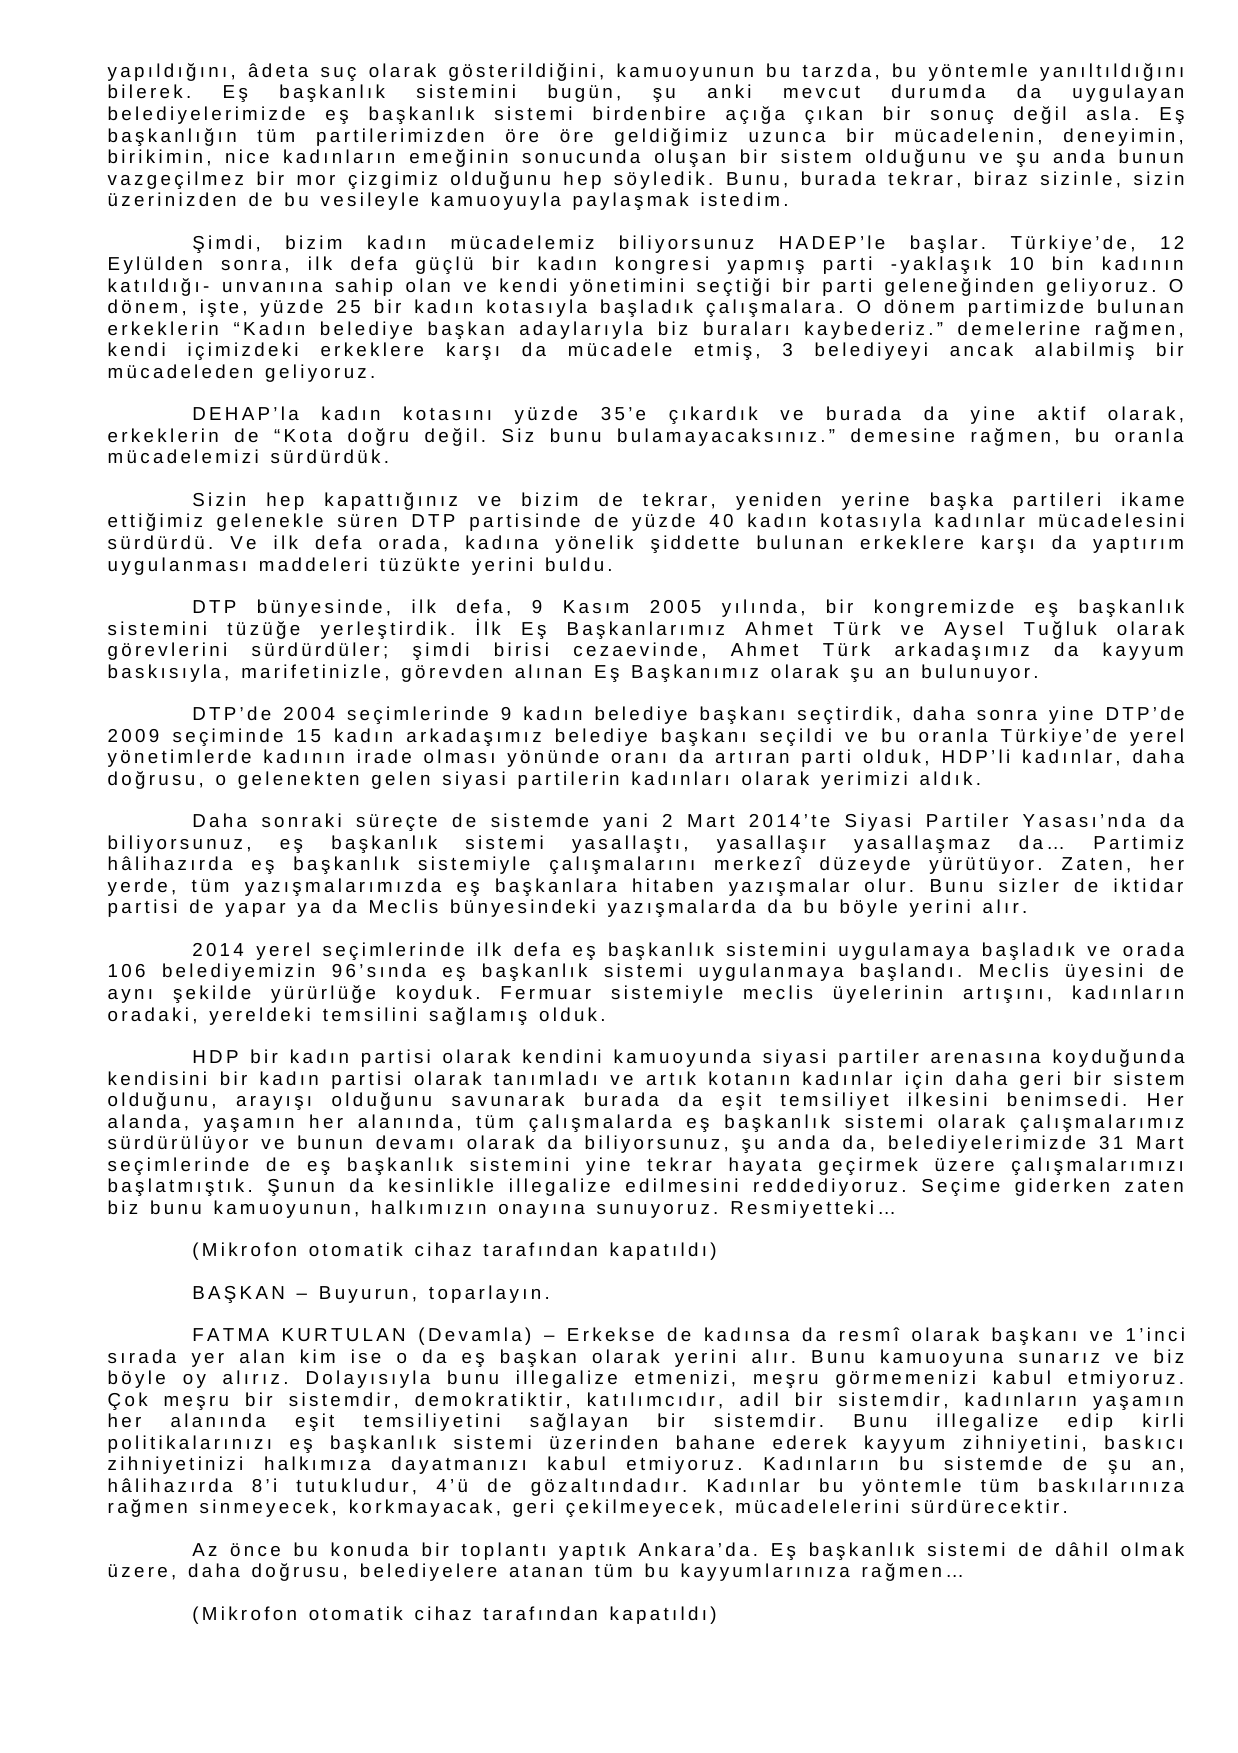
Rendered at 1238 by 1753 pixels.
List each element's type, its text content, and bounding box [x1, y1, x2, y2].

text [107, 60, 1186, 211]
text Sizin hep kapattığınız ve bizim de tekrar, yeniden yerine başka partileri ikame ettiğimiz gelenekle süren DTP partisinde de yüzde 40 kadın kotasıyla kadınlar mücadelesini sürdürdü. Ve ilk defa orada, kadına yönelik şiddette bulunan erkeklere karşı da yaptırım uygulanması maddeleri tüzükte yerini buldu. [107, 489, 1186, 575]
text (Mikrofon otomatik cihaz tarafından kapatıldı) [107, 1239, 1186, 1261]
text BAŞKAN – Buyurun, toparlayın. [107, 1281, 1186, 1303]
text HDP bir kadın partisi olarak kendini kamuoyunda siyasi partiler arenasına koyduğunda kendisini bir kadın partisi olarak tanımladı ve artık kotanın kadınlar için daha geri bir sistem olduğunu, arayışı olduğunu savunarak burada da eşit temsiliyet ilkesini benimsedi. Her alanda, yaşamın her alanında, tüm çalışmalarda eş başkanlık sistemi olarak çalışmalarımız sürdürülüyor ve bunun devamı olarak da biliyorsunuz, şu anda da, belediyelerimizde 31 Mart seçimlerinde de eş başkanlık sistemini yine tekrar hayata geçirmek üzere çalışmalarımızı başlatmıştık. Şunun da kesinlikle illegalize edilmesini reddediyoruz. Seçime giderken zaten biz bunu kamuoyunun, halkımızın onayına sunuyoruz. Resmiyetteki… [107, 1046, 1186, 1218]
text (Mikrofon otomatik cihaz tarafından kapatıldı) [107, 1603, 1186, 1624]
text FATMA KURTULAN (Devamla) – Erkekse de kadınsa da resmî olarak başkanı ve 1’inci sırada yer alan kim ise o da eş başkan olarak yerini alır. Bunu kamuoyuna sunarız ve biz böyle oy alırız. Dolayısıyla bunu illegalize etmenizi, meşru görmemenizi kabul etmiyoruz. Çok meşru bir sistemdir, demokratiktir, katılımcıdır, adil bir sistemdir, kadınların yaşamın her alanında eşit temsiliyetini sağlayan bir sistemdir. Bunu illegalize edip kirli politikalarınızı eş başkanlık sistemi üzerinden bahane ederek kayyum zihniyetini, baskıcı zihniyetinizi halkımıza dayatmanızı kabul etmiyoruz. Kadınların bu sistemde de şu an, hâlihazırda 8’i tutukludur, 4’ü de gözaltındadır. Kadınlar bu yöntemle tüm baskılarınıza rağmen sinmeyecek, korkmayacak, geri çekilmeyecek, mücadelelerini sürdürecektir. [107, 1324, 1186, 1518]
text DTP bünyesinde, ilk defa, 9 Kasım 2005 yılında, bir kongremizde eş başkanlık sistemini tüzüğe yerleştirdik. İlk Eş Başkanlarımız Ahmet Türk ve Aysel Tuğluk olarak görevlerini sürdürdüler; şimdi birisi cezaevinde, Ahmet Türk arkadaşımız da kayyum baskısıyla, marifetinizle, görevden alınan Eş Başkanımız olarak şu an bulunuyor. [107, 596, 1186, 682]
text 2014 yerel seçimlerinde ilk defa eş başkanlık sistemini uygulamaya başladık ve orada 106 belediyemizin 96’sında eş başkanlık sistemi uygulanmaya başlandı. Meclis üyesini de aynı şekilde yürürlüğe koyduk. Fermuar sistemiyle meclis üyelerinin artışını, kadınların oradaki, yereldeki temsilini sağlamış olduk. [107, 939, 1186, 1025]
text DTP’de 2004 seçimlerinde 9 kadın belediye başkanı seçtirdik, daha sonra yine DTP’de 2009 seçiminde 15 kadın arkadaşımız belediye başkanı seçildi ve bu oranla Türkiye’de yerel yönetimlerde kadının irade olması yönünde oranı da artıran parti olduk, HDP’li kadınlar, daha doğrusu, o gelenekten gelen siyasi partilerin kadınları olarak yerimizi aldık. [107, 703, 1186, 789]
text Şimdi, bizim kadın mücadelemiz biliyorsunuz HADEP’le başlar. Türkiye’de, 12 Eylülden sonra, ilk defa güçlü bir kadın kongresi yapmış parti -yaklaşık 10 bin kadının katıldığı- unvanına sahip olan ve kendi yönetimini seçtiği bir parti geleneğinden geliyoruz. O dönem, işte, yüzde 25 bir kadın kotasıyla başladık çalışmalara. O dönem partimizde bulunan erkeklerin “Kadın belediye başkan adaylarıyla biz buraları kaybederiz.” demelerine rağmen, kendi içimizdeki erkeklere karşı da mücadele etmiş, 3 belediyeyi ancak alabilmiş bir mücadeleden geliyoruz. [107, 231, 1186, 382]
text Az önce bu konuda bir toplantı yaptık Ankara’da. Eş başkanlık sistemi de dâhil olmak üzere, daha doğrusu, belediyelere atanan tüm bu kayyumlarınıza rağmen… [107, 1539, 1186, 1582]
text DEHAP’la kadın kotasını yüzde 35’e çıkardık ve burada da yine aktif olarak, erkeklerin de “Kota doğru değil. Siz bunu bulamayacaksınız.” demesine rağmen, bu oranla mücadelemizi sürdürdük. [107, 403, 1186, 468]
text Daha sonraki süreçte de sistemde yani 2 Mart 2014’te Siyasi Partiler Yasası’nda da biliyorsunuz, eş başkanlık sistemi yasallaştı, yasallaşır yasallaşmaz da… Partimiz hâlihazırda eş başkanlık sistemiyle çalışmalarını merkezî düzeyde yürütüyor. Zaten, her yerde, tüm yazışmalarımızda eş başkanlara hitaben yazışmalar olur. Bunu sizler de iktidar partisi de yapar ya da Meclis bünyesindeki yazışmalarda da bu böyle yerini alır. [107, 810, 1186, 918]
